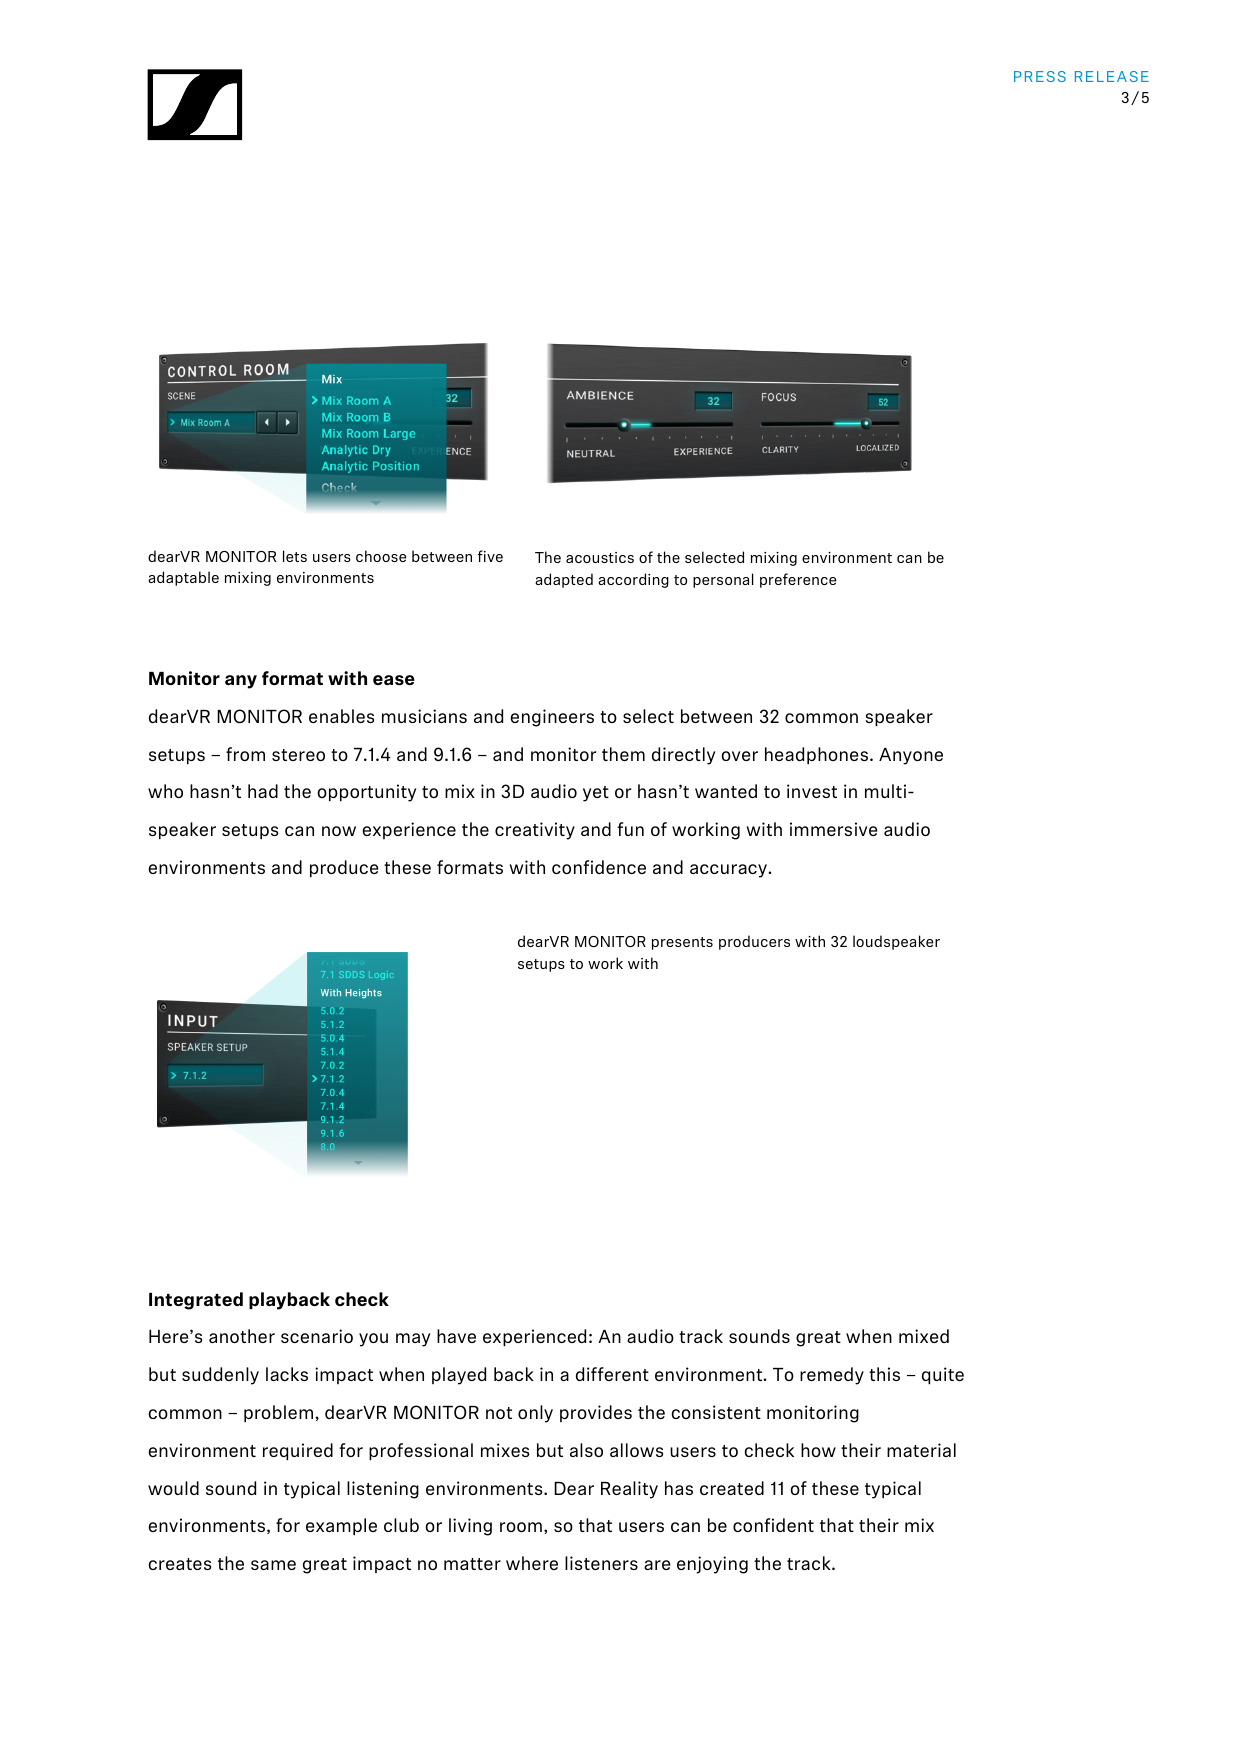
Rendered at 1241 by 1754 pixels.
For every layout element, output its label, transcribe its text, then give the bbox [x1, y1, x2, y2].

text Monitor any format with ease [148, 665, 968, 690]
text Here’s another scenario you may have experienced: An audio track sounds great when mixed but suddenly lacks impact when played back in a different environment. To remedy this – quite common – problem, dearVR MONITOR not only provides the consistent monitoring environment required for professional mixes but also allows users to check how their material would sound in typical listening environments. Dear Reality has created 11 of these typical environments, for example club or living room, so that users can be confident that their mix creates the same great impact no matter where listeners are enjoying the track. [148, 1323, 968, 1575]
picture [534, 324, 928, 502]
table_header [148, 930, 517, 1222]
picture [147, 324, 508, 532]
table_header dearVR MONITOR presents producers with 32 loudspeaker setups to work with [517, 930, 967, 1222]
picture [147, 929, 449, 1212]
text dearVR MONITOR enables musicians and engineers to select between 32 common speaker setups – from stereo to 7.1.4 and 9.1.6 – and monitor them directly over headphones. Anyone who hasn’t had the opportunity to mix in 3D audio yet or hasn’t wanted to invest in multi-speaker setups can now experience the creativity and fun of working with immersive audio environments and produce these formats with confidence and accuracy. [148, 703, 968, 879]
table_header The acoustics of the selected mixing environment can be adapted according to personal preference [535, 325, 968, 589]
text Integrated playback check [148, 1286, 968, 1311]
table_header dearVR MONITOR lets users choose between five adaptable mixing environments [148, 325, 534, 589]
